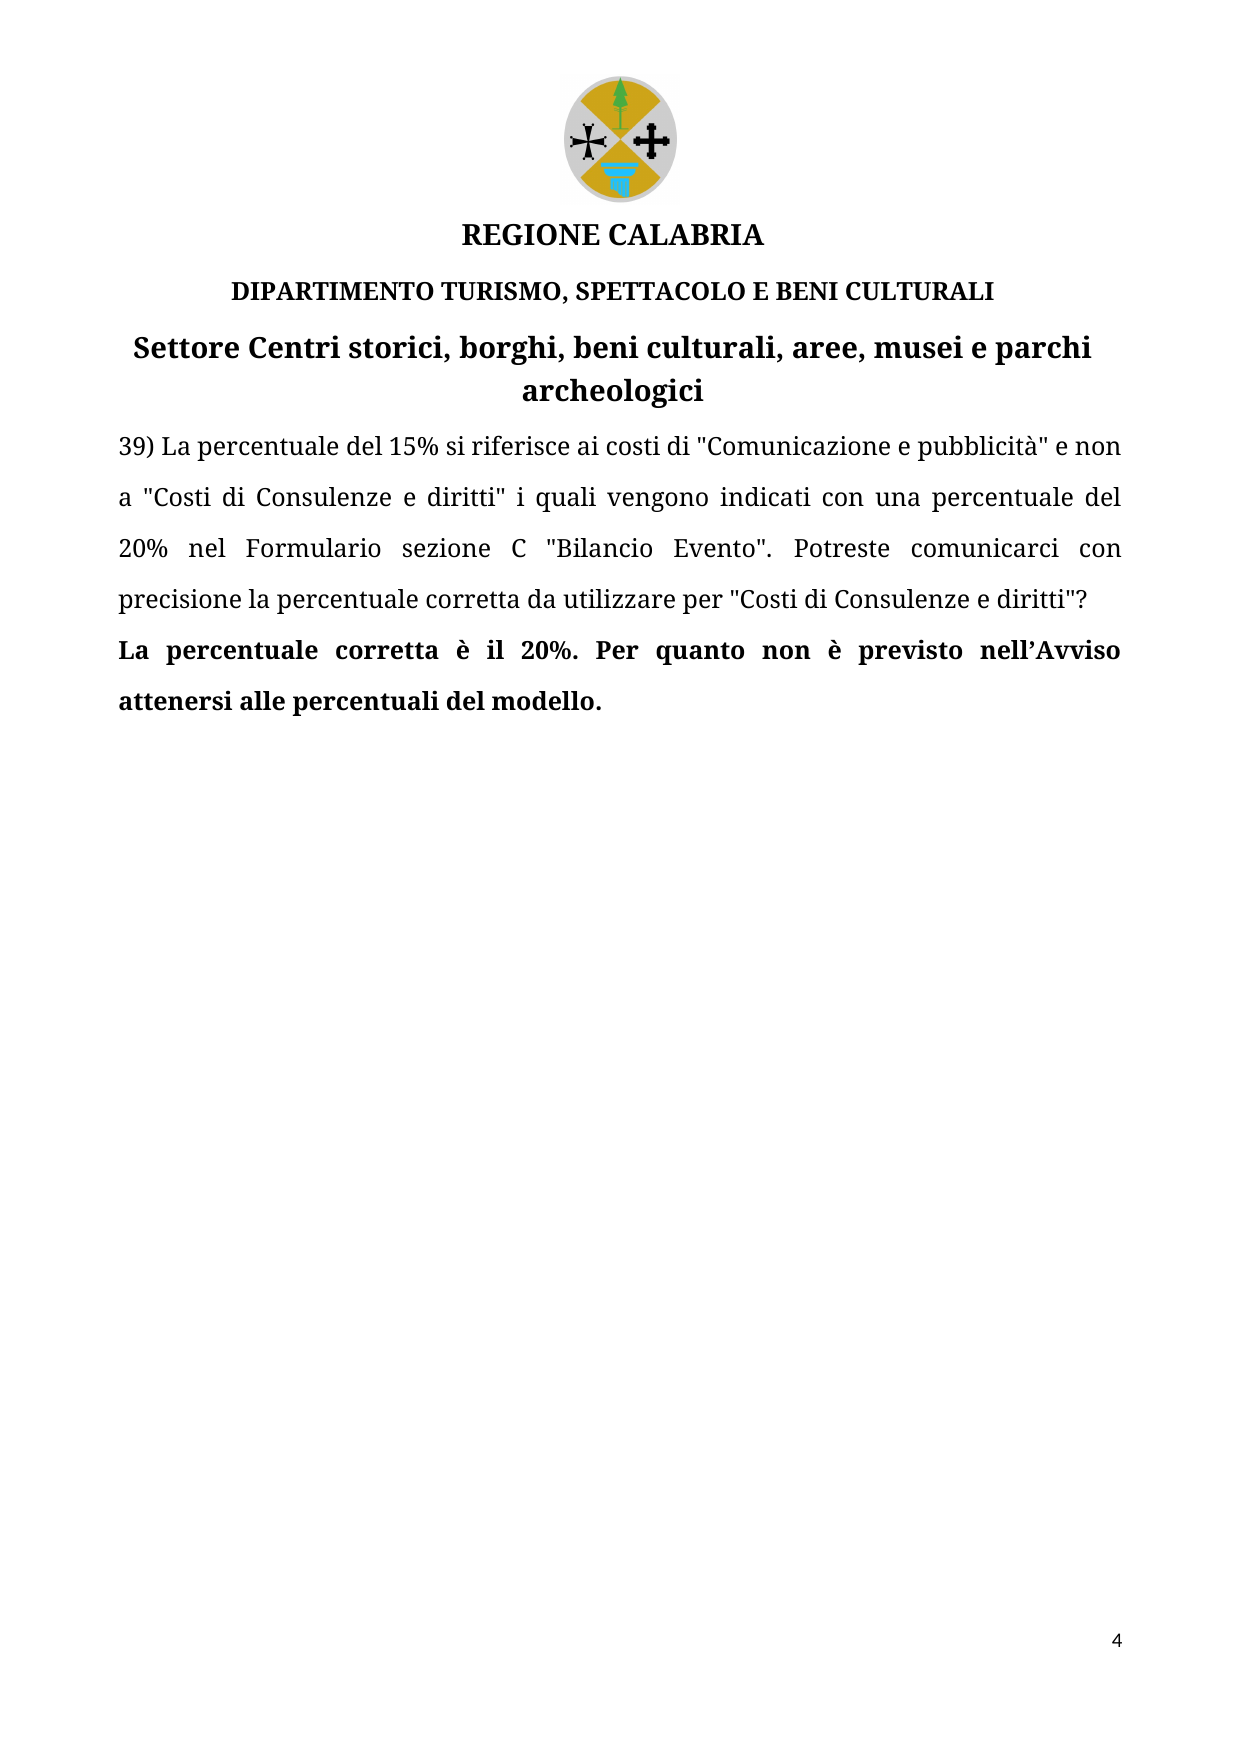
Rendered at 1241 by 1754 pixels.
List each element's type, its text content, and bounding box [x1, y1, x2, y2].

picture [560, 74, 681, 205]
text 39) La percentuale del 15% si riferisce ai costi di "Comunicazione e pubblicità" e non a "Costi di Consulenze e diritti" i quali vengono indicati con una percentuale del 20% nel Formulario sezione C "Bilancio Evento". Potreste comunicarci con precisione la percentuale corretta da utilizzare per "Costi di Consulenze e diritti"? [118, 428, 1122, 616]
text La percentuale corretta è il 20%. Per quanto non è previsto nell’Avviso attenersi alle percentuali del modello. [118, 633, 1122, 718]
